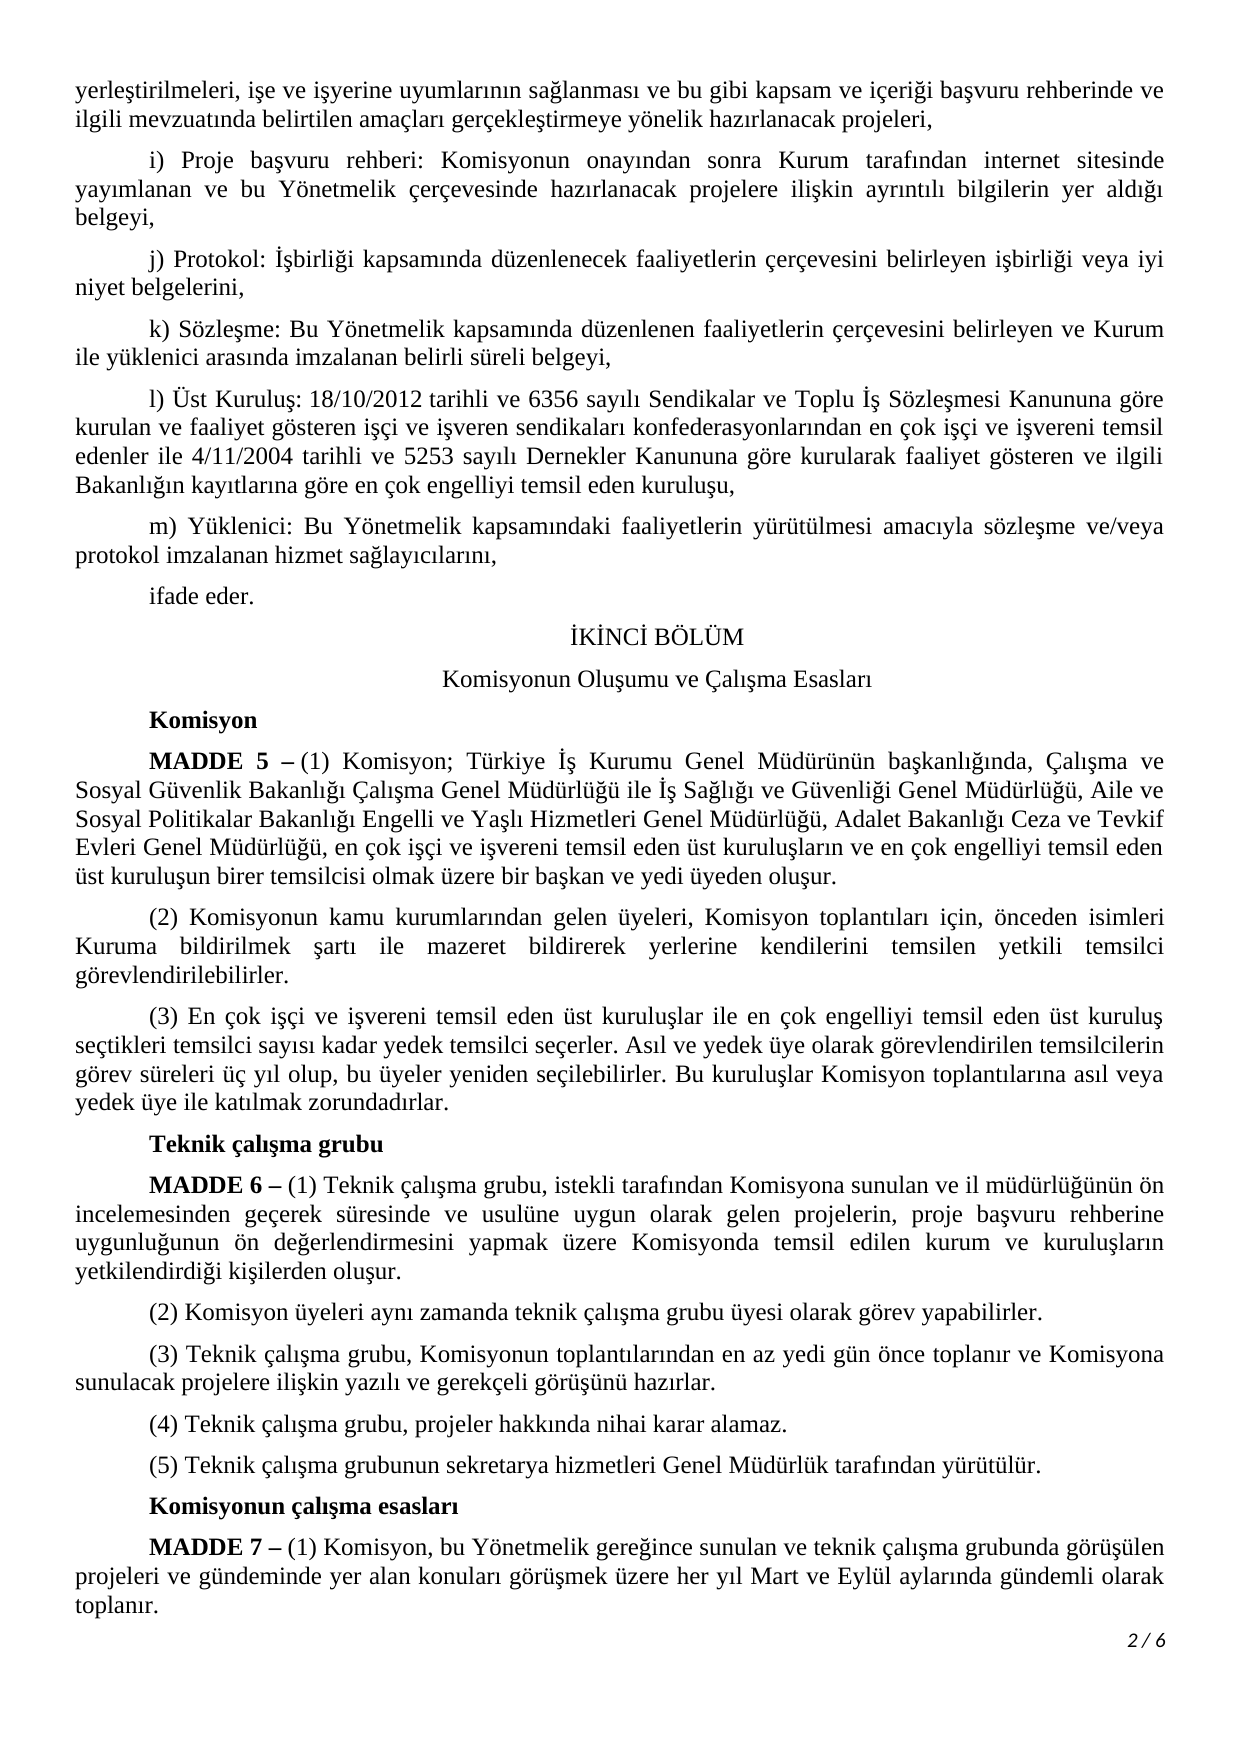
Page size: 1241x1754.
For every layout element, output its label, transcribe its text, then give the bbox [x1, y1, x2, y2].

text (2) Komisyonun kamu kurumlarından gelen üyeleri, Komisyon toplantıları için, önceden isimleri Kuruma bildirilmek şartı ile mazeret bildirerek yerlerine kendilerini temsilen yetkili temsilci görevlendirilebilirler. [75, 902, 1165, 989]
text Komisyon [75, 705, 1165, 734]
text (2) Komisyon üyeleri aynı zamanda teknik çalışma grubu üyesi olarak görev yapabilirler. [75, 1297, 1165, 1326]
text ifade eder. [75, 581, 1165, 610]
text İKİNCİ BÖLÜM [75, 622, 1165, 651]
text (3) En çok işçi ve işvereni temsil eden üst kuruluşlar ile en çok engelliyi temsil eden üst kuruluş seçtikleri temsilci sayısı kadar yedek temsilci seçerler. Asıl ve yedek üye olarak görevlendirilen temsilcilerin görev süreleri üç yıl olup, bu üyeler yeniden seçilebilirler. Bu kuruluşlar Komisyon toplantılarına asıl veya yedek üye ile katılmak zorundadırlar. [75, 1001, 1165, 1116]
text j) Protokol: İşbirliği kapsamında düzenlenecek faaliyetlerin çerçevesini belirleyen işbirliği veya iyi niyet belgelerini, [75, 244, 1165, 301]
text MADDE 7 – (1) Komisyon, bu Yönetmelik gereğince sunulan ve teknik çalışma grubunda görüşülen projeleri ve gündeminde yer alan konuları görüşmek üzere her yıl Mart ve Eylül aylarında gündemli olarak toplanır. [75, 1532, 1165, 1619]
text l) Üst Kuruluş: 18/10/2012 tarihli ve 6356 sayılı Sendikalar ve Toplu İş Sözleşmesi Kanununa göre kurulan ve faaliyet gösteren işçi ve işveren sendikaları konfederasyonlarından en çok işçi ve işvereni temsil edenler ile 4/11/2004 tarihli ve 5253 sayılı Dernekler Kanununa göre kurularak faaliyet gösteren ve ilgili Bakanlığın kayıtlarına göre en çok engelliyi temsil eden kuruluşu, [75, 384, 1165, 499]
text Komisyonun Oluşumu ve Çalışma Esasları [75, 664, 1165, 692]
text Teknik çalışma grubu [75, 1129, 1165, 1157]
text (5) Teknik çalışma grubunun sekretarya hizmetleri Genel Müdürlük tarafından yürütülür. [75, 1450, 1165, 1479]
text Komisyonun çalışma esasları [75, 1491, 1165, 1520]
text MADDE 6 – (1) Teknik çalışma grubu, istekli tarafından Komisyona sunulan ve il müdürlüğünün ön incelemesinden geçerek süresinde ve usulüne uygun olarak gelen projelerin, proje başvuru rehberine uygunluğunun ön değerlendirmesini yapmak üzere Komisyonda temsil edilen kurum ve kuruluşların yetkilendirdiği kişilerden oluşur. [75, 1170, 1165, 1285]
text m) Yüklenici: Bu Yönetmelik kapsamındaki faaliyetlerin yürütülmesi amacıyla sözleşme ve/veya protokol imzalanan hizmet sağlayıcılarını, [75, 511, 1165, 569]
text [75, 75, 1165, 132]
text i) Proje başvuru rehberi: Komisyonun onayından sonra Kurum tarafından internet sitesinde yayımlanan ve bu Yönetmelik çerçevesinde hazırlanacak projelere ilişkin ayrıntılı bilgilerin yer aldığı belgeyi, [75, 145, 1165, 231]
text (4) Teknik çalışma grubu, projeler hakkında nihai karar alamaz. [75, 1409, 1165, 1437]
text (3) Teknik çalışma grubu, Komisyonun toplantılarından en az yedi gün önce toplanır ve Komisyona sunulacak projelere ilişkin yazılı ve gerekçeli görüşünü hazırlar. [75, 1339, 1165, 1396]
text k) Sözleşme: Bu Yönetmelik kapsamında düzenlenen faaliyetlerin çerçevesini belirleyen ve Kurum ile yüklenici arasında imzalanan belirli süreli belgeyi, [75, 314, 1165, 371]
text MADDE 5 – (1) Komisyon; Türkiye İş Kurumu Genel Müdürünün başkanlığında, Çalışma ve Sosyal Güvenlik Bakanlığı Çalışma Genel Müdürlüğü ile İş Sağlığı ve Güvenliği Genel Müdürlüğü, Aile ve Sosyal Politikalar Bakanlığı Engelli ve Yaşlı Hizmetleri Genel Müdürlüğü, Adalet Bakanlığı Ceza ve Tevkif Evleri Genel Müdürlüğü, en çok işçi ve işvereni temsil eden üst kuruluşların ve en çok engelliyi temsil eden üst kuruluşun birer temsilcisi olmak üzere bir başkan ve yedi üyeden oluşur. [75, 746, 1165, 890]
